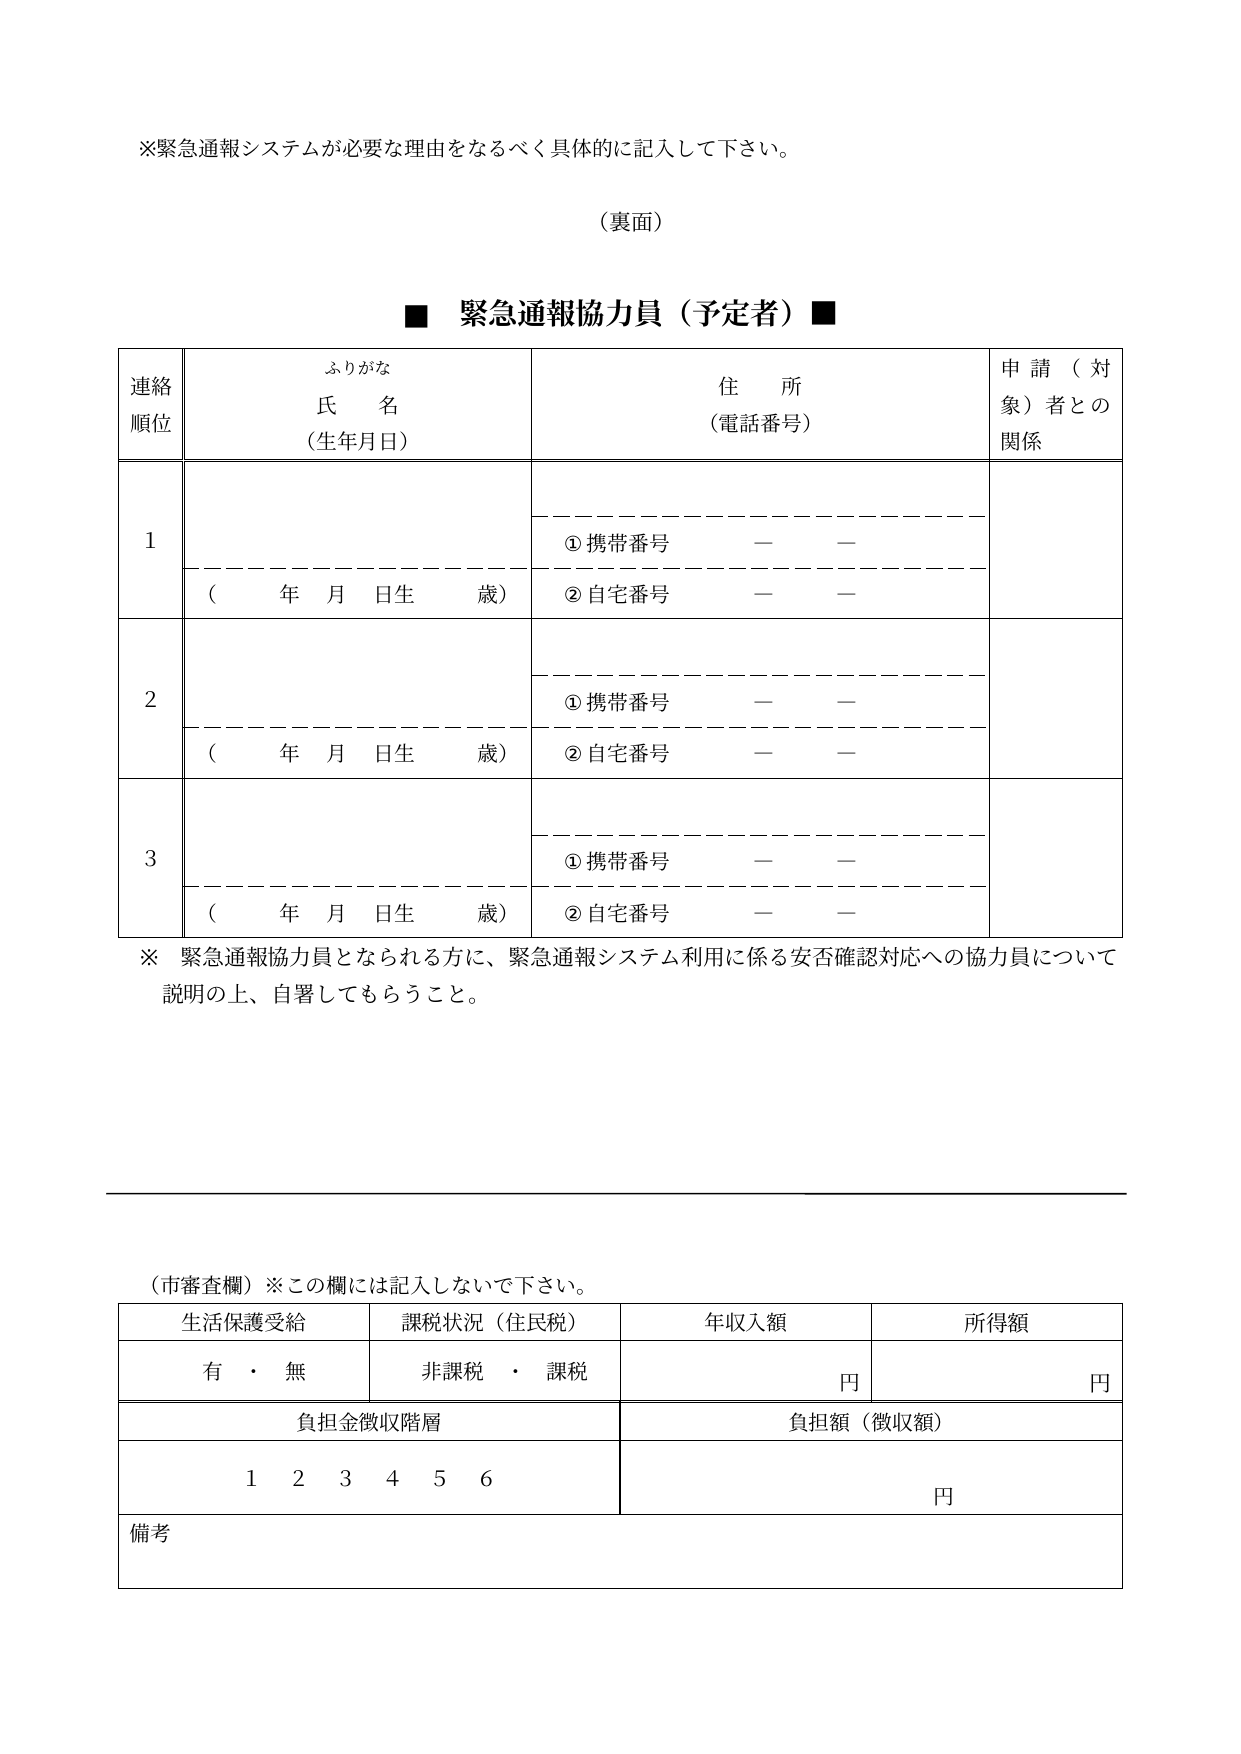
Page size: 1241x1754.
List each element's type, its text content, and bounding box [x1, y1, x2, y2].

table_header 年収入額 [621, 1304, 871, 1340]
table_cell [990, 779, 1122, 937]
table_cell [532, 462, 989, 516]
table_header 所得額 [872, 1304, 1122, 1340]
table_cell [990, 619, 1122, 777]
table_cell 円 [621, 1441, 1122, 1513]
table_cell 負担金徴収階層 [119, 1403, 619, 1439]
text ※緊急通報システムが必要な理由をなるべく具体的に記入して下さい。 [118, 129, 1122, 166]
table_header ふりがな 氏 名 （生年月日） [185, 349, 531, 459]
table_cell （ 年 月 日生 歳） [185, 568, 531, 618]
table_header 課税状況（住民税） [370, 1304, 620, 1340]
table_cell 円 [872, 1341, 1122, 1400]
table_cell ②自宅番号 ― ― [532, 568, 989, 618]
table_cell [185, 619, 531, 727]
table_cell [532, 779, 989, 835]
table_header 生活保護受給 [119, 1304, 369, 1340]
table_cell ②自宅番号 ― ― [532, 727, 989, 777]
table_cell 備考 [119, 1515, 1122, 1587]
table_cell [990, 462, 1122, 618]
table_cell ２ [119, 619, 182, 777]
table_cell 負担額（徴収額） [621, 1403, 1122, 1439]
table_cell ①携帯番号 ― ― [532, 675, 989, 727]
table_cell （ 年 月 日生 歳） [185, 727, 531, 777]
table_header 申請（対象）者との関係 [990, 349, 1122, 459]
table_cell １ [119, 462, 182, 618]
table_cell [185, 462, 531, 567]
table_header 住 所 （電話番号） [532, 349, 989, 459]
table_cell [185, 779, 531, 886]
table_header 連絡順位 [119, 349, 182, 459]
table_cell ①携帯番号 ― ― [532, 516, 989, 567]
text （裏面） [118, 202, 1122, 239]
table_cell ３ [119, 779, 182, 937]
table_cell 非課税 ・ 課税 [370, 1341, 620, 1400]
table_cell ①携帯番号 ― ― [532, 835, 989, 886]
table_cell 円 [621, 1341, 871, 1400]
table_cell １ ２ ３ ４ ５ ６ [119, 1441, 619, 1513]
text ※ 緊急通報協力員となられる方に、緊急通報システム利用に係る安否確認対応への協力員について説明の上、自署してもらうこと。 [140, 938, 1122, 1011]
table_cell [532, 619, 989, 675]
table_cell 有 ・ 無 [119, 1341, 369, 1400]
text ■ 緊急通報協力員（予定者）■ [118, 275, 1122, 348]
table_cell ②自宅番号 ― ― [532, 886, 989, 937]
text （市審査欄）※この欄には記入しないで下さい。 [118, 1266, 1122, 1302]
table_cell （ 年 月 日生 歳） [185, 886, 531, 937]
